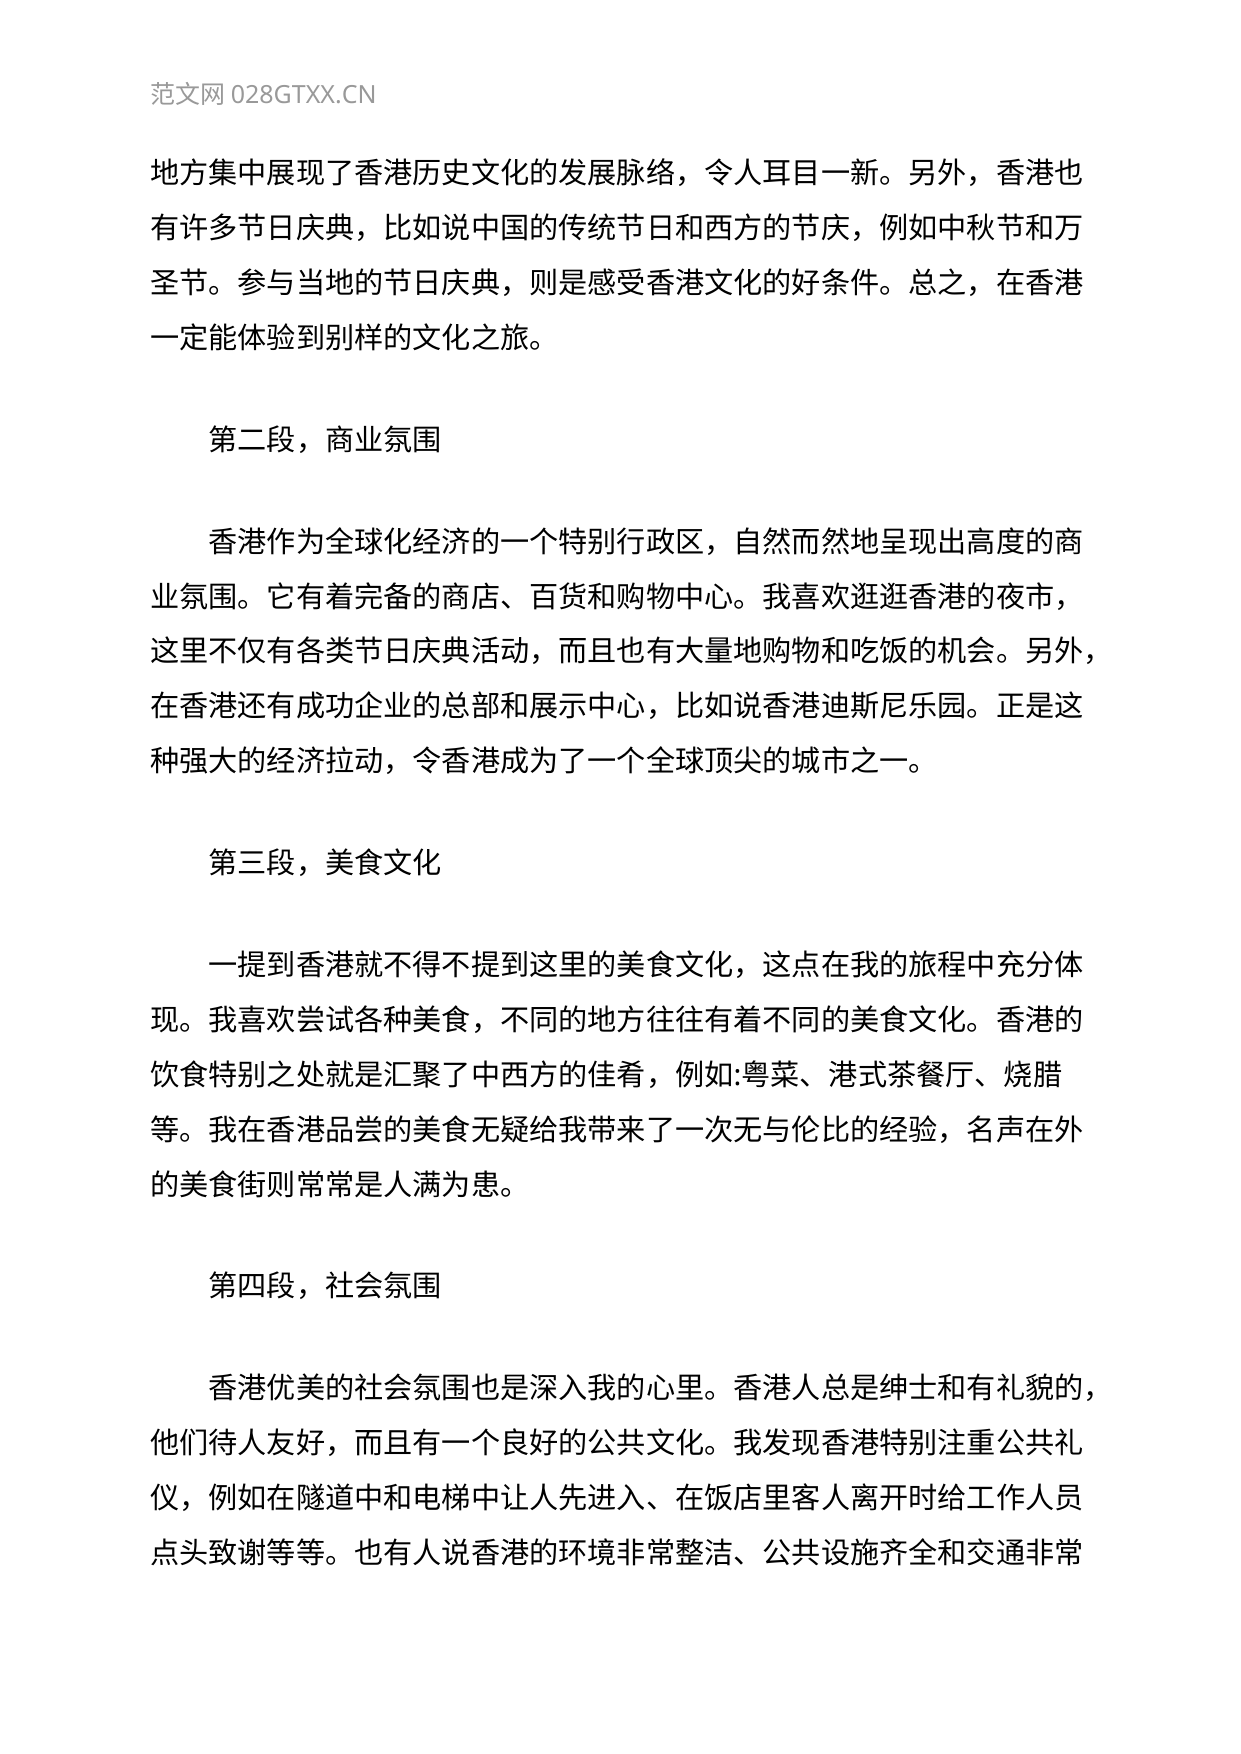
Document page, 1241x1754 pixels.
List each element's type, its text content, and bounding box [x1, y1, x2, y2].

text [150, 1364, 1090, 1572]
text 第二段，商业氛围 [150, 416, 1090, 459]
text 第三段，美食文化 [150, 839, 1090, 882]
text 第四段，社会氛围 [150, 1263, 1090, 1305]
text 一提到香港就不得不提到这里的美食文化，这点在我的旅程中充分体现。我喜欢尝试各种美食，不同的地方往往有着不同的美食文化。香港的饮食特别之处就是汇聚了中西方的佳肴，例如:粤菜、港式茶餐厅、烧腊等。我在香港品尝的美食无疑给我带来了一次无与伦比的经验，名声在外的美食街则常常是人满为患。 [150, 941, 1090, 1203]
text 香港作为全球化经济的一个特别行政区，自然而然地呈现出高度的商业氛围。它有着完备的商店、百货和购物中心。我喜欢逛逛香港的夜市，这里不仅有各类节日庆典活动，而且也有大量地购物和吃饭的机会。另外，在香港还有成功企业的总部和展示中心，比如说香港迪斯尼乐园。正是这种强大的经济拉动，令香港成为了一个全球顶尖的城市之一。 [150, 518, 1090, 780]
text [150, 150, 1090, 357]
